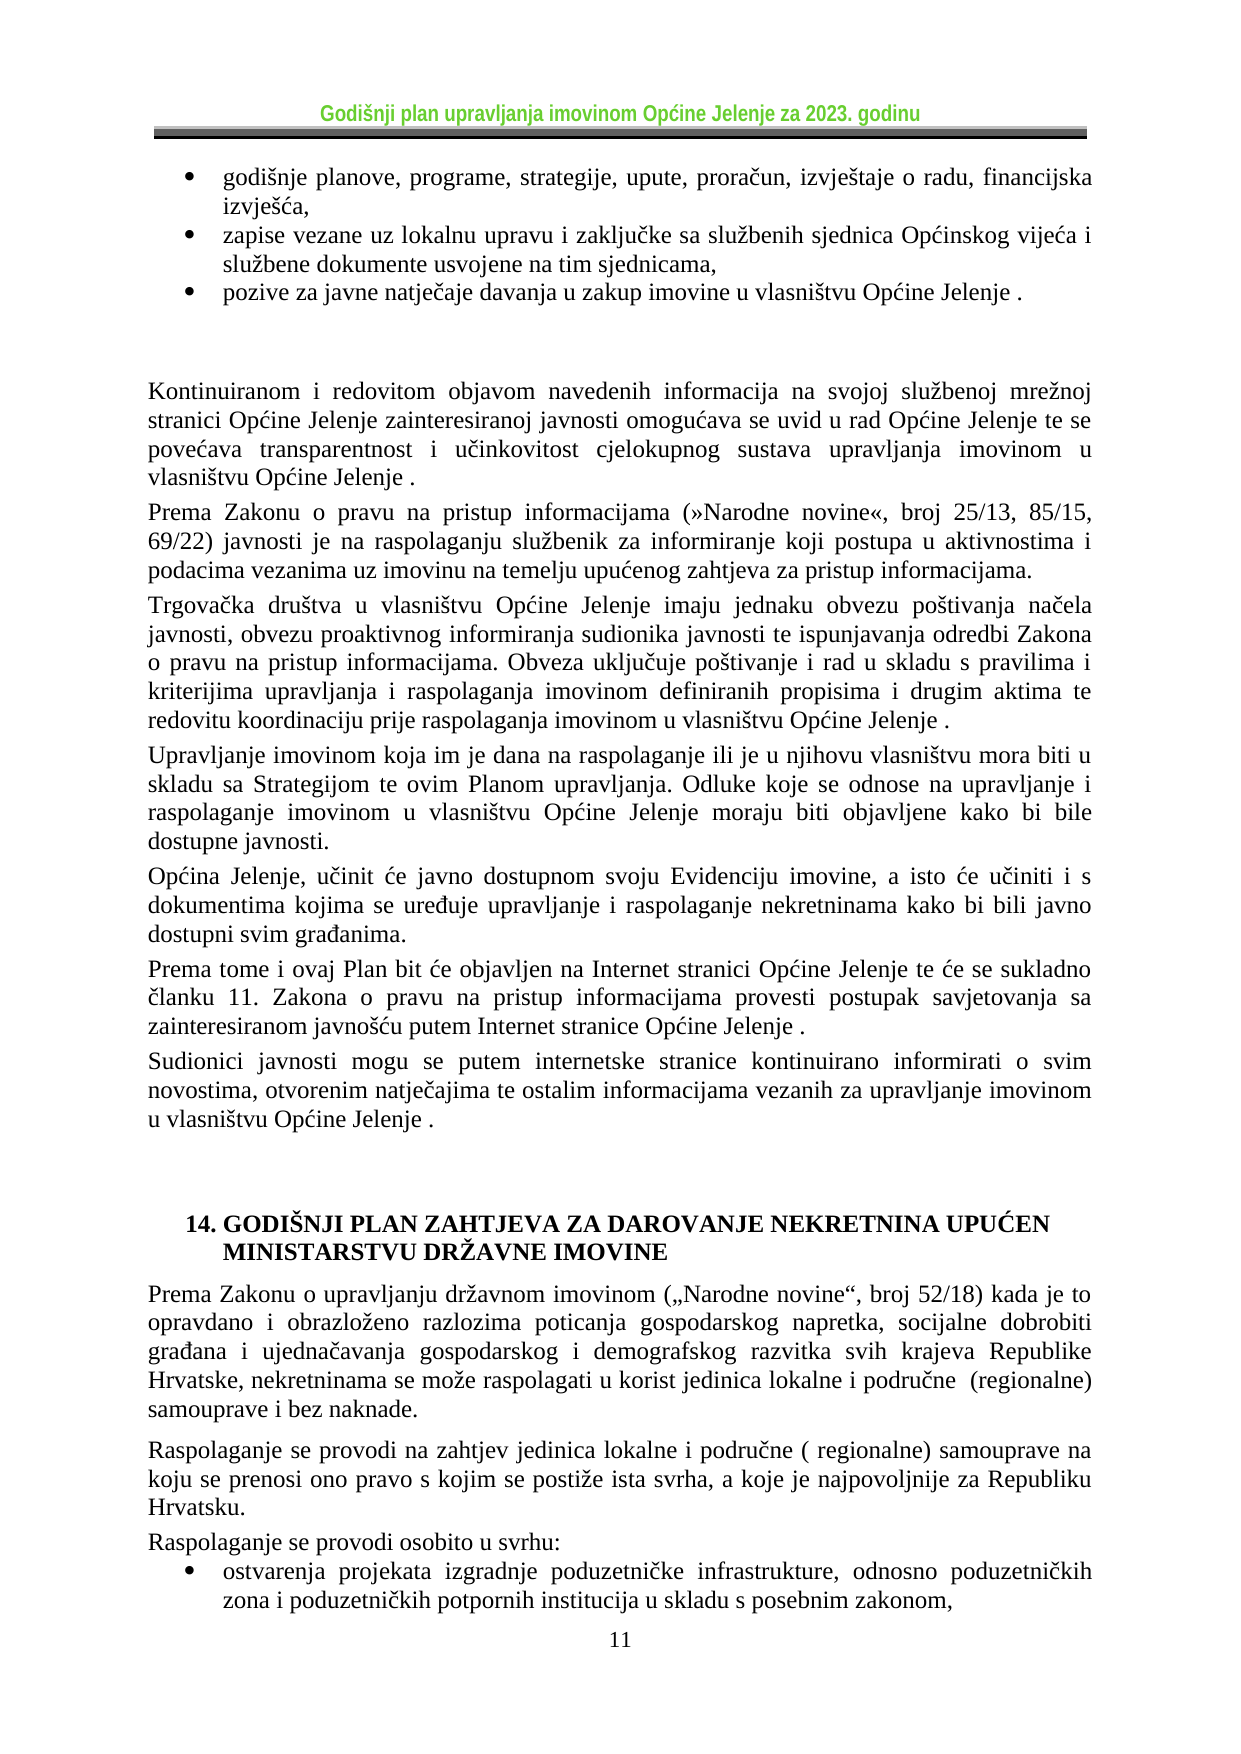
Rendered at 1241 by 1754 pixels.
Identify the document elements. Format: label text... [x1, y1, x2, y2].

text Sudionici javnosti mogu se putem internetske stranice kontinuirano informirati o svim novostima, otvorenim natječajima te ostalim informacijama vezanih za upravljanje imovinom u vlasništvu Općine Jelenje . [148, 1046, 1093, 1132]
text Raspolaganje se provodi osobito u svrhu: [148, 1527, 1093, 1556]
text Upravljanje imovinom koja im je dana na raspolaganje ili je u njihovu vlasništvu mora biti u skladu sa Strategijom te ovim Planom upravljanja. Odluke koje se odnose na upravljanje i raspolaganje imovinom u vlasništvu Općine Jelenje moraju biti objavljene kako bi bile dostupne javnosti. [148, 740, 1093, 855]
text Prema Zakonu o pravu na pristup informacijama (»Narodne novine«, broj 25/13, 85/15, 69/22) javnosti je na raspolaganju službenik za informiranje koji postupa u aktivnostima i podacima vezanima uz imovinu na temelju upućenog zahtjeva za pristup informacijama. [148, 497, 1093, 584]
list godišnje planove, programe, strategije, upute, proračun, izvještaje o radu, financijska izvješća, [185, 162, 1093, 220]
list zapise vezane uz lokalnu upravu i zaključke sa službenih sjednica Općinskog vijeća i službene dokumente usvojene na tim sjednicama, [185, 220, 1093, 277]
list ostvarenja projekata izgradnje poduzetničke infrastrukture, odnosno poduzetničkih zona i poduzetničkih potpornih institucija u skladu s posebnim zakonom, [185, 1556, 1093, 1614]
text Prema Zakonu o upravljanju državnom imovinom („Narodne novine“, broj 52/18) kada je to opravdano i obrazloženo razlozima poticanja gospodarskog napretka, socijalne dobrobiti građana i ujednačavanja gospodarskog i demografskog razvitka svih krajeva Republike Hrvatske, nekretninama se može raspolagati u korist jedinica lokalne i područne (regionalne) samouprave i bez naknade. [148, 1279, 1093, 1422]
text Kontinuiranom i redovitom objavom navedenih informacija na svojoj službenoj mrežnoj stranici Općine Jelenje zainteresiranoj javnosti omogućava se uvid u rad Općine Jelenje te se povećava transparentnost i učinkovitost cjelokupnog sustava upravljanja imovinom u vlasništvu Općine Jelenje . [148, 376, 1093, 491]
text Prema tome i ovaj Plan bit će objavljen na Internet stranici Općine Jelenje te će se sukladno članku 11. Zakona o pravu na pristup informacijama provesti postupak savjetovanja sa zainteresiranom javnošću putem Internet stranice Općine Jelenje . [148, 954, 1093, 1040]
text Općina Jelenje, učinit će javno dostupnom svoju Evidenciju imovine, a isto će učiniti i s dokumentima kojima se uređuje upravljanje i raspolaganje nekretninama kako bi bili javno dostupni svim građanima. [148, 861, 1093, 947]
list pozive za javne natječaje davanja u zakup imovine u vlasništvu Općine Jelenje . [185, 277, 1093, 306]
text Raspolaganje se provodi na zahtjev jedinica lokalne i područne ( regionalne) samouprave na koju se prenosi ono pravo s kojim se postiže ista svrha, a koje je najpovoljnije za Republiku Hrvatsku. [148, 1435, 1093, 1521]
list GODIŠNJI PLAN ZAHTJEVA ZA DAROVANJE NEKRETNINA UPUĆEN MINISTARSTVU DRŽAVNE IMOVINE [185, 1209, 1093, 1266]
text Trgovačka društva u vlasništvu Općine Jelenje imaju jednaku obvezu poštivanja načela javnosti, obvezu proaktivnog informiranja sudionika javnosti te ispunjavanja odredbi Zakona o pravu na pristup informacijama. Obveza uključuje poštivanje i rad u skladu s pravilima i kriterijima upravljanja i raspolaganja imovinom definiranih propisima i drugim aktima te redovitu koordinaciju prije raspolaganja imovinom u vlasništvu Općine Jelenje . [148, 590, 1093, 734]
